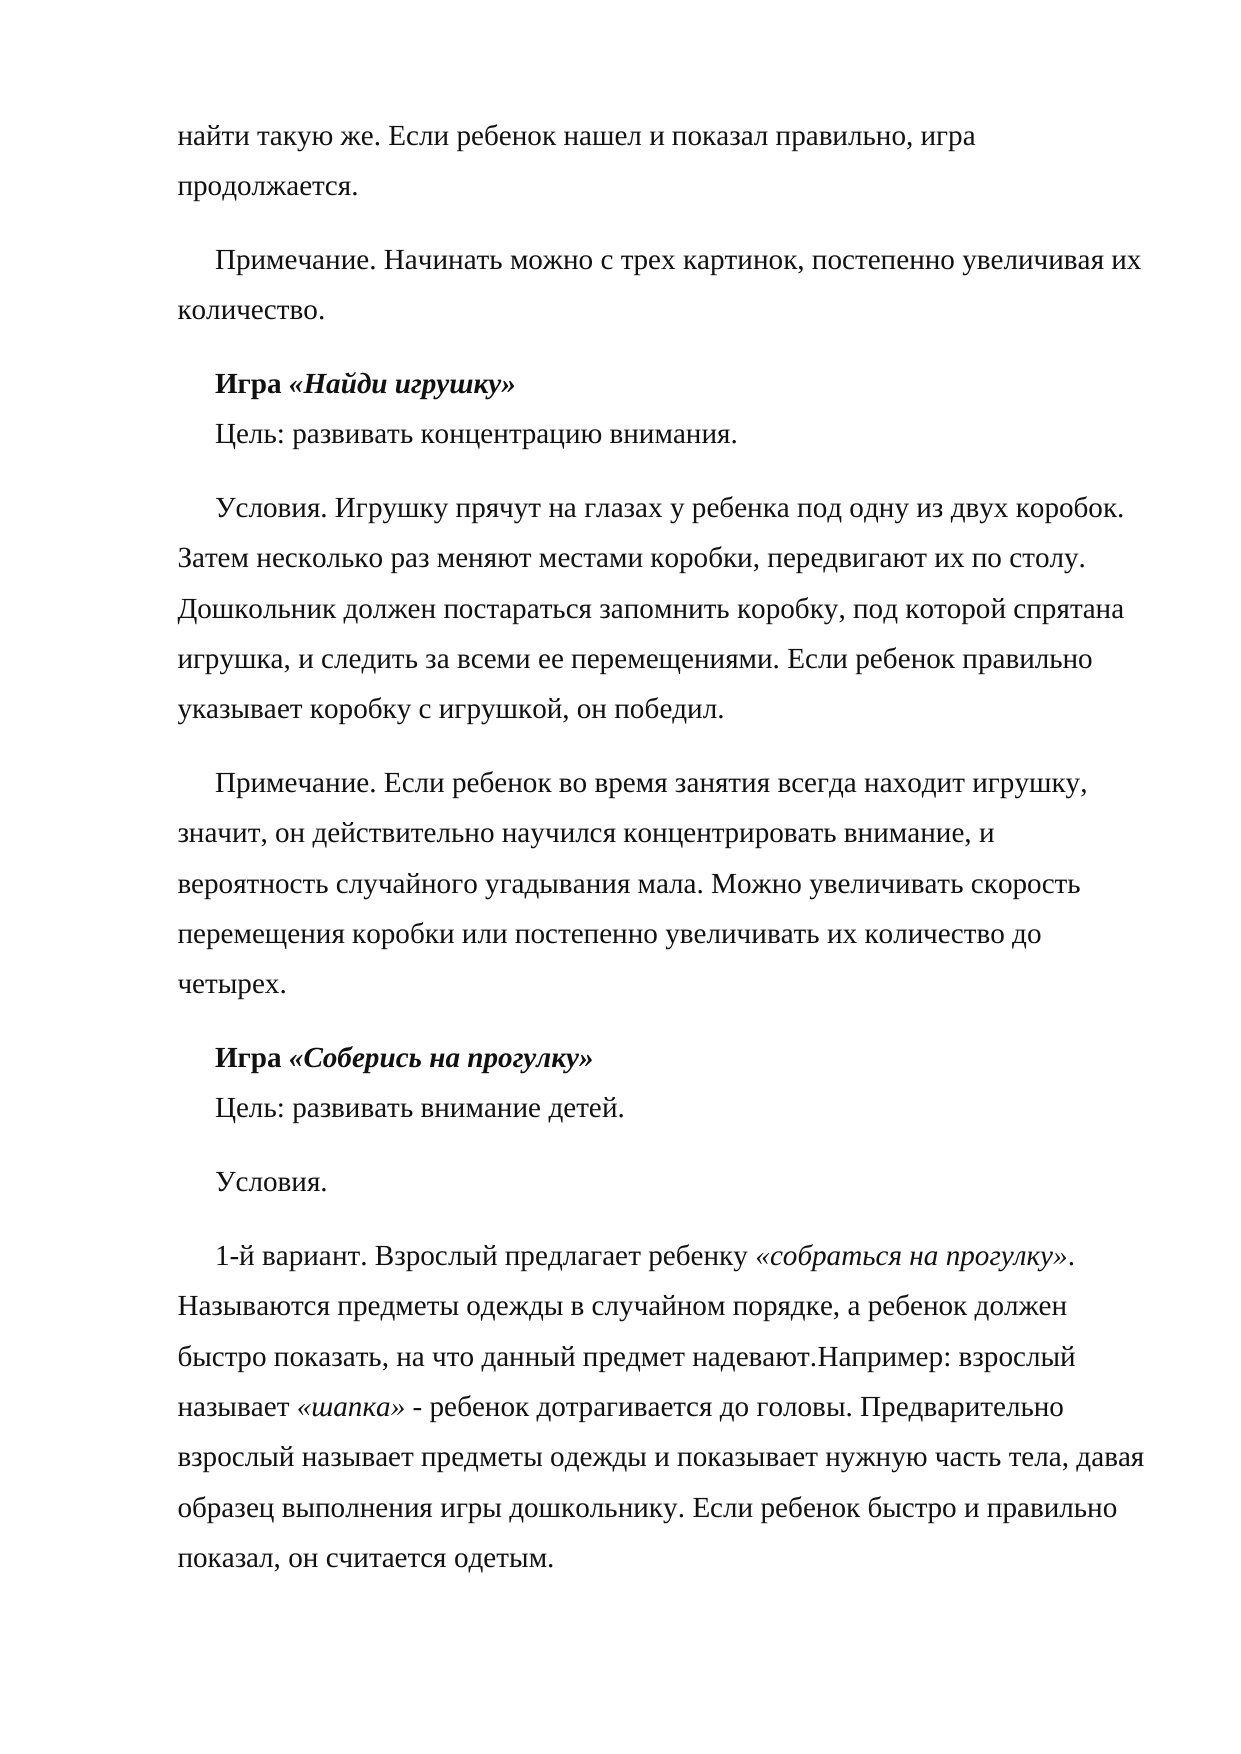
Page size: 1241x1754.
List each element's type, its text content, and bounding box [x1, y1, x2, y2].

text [177, 118, 1152, 202]
text Примечание. Если ребенок во время занятия всегда находит игрушку, значит, он действительно научился концентрировать внимание, и вероятность случайного угадывания мала. Можно увеличивать скорость перемещения коробки или постепенно увеличивать их количество до четырех. [177, 765, 1152, 1000]
text Условия. [177, 1164, 1152, 1198]
text Цель: развивать концентрацию внимания. [177, 417, 1152, 450]
text 1-й вариант. Взрослый предлагает ребенку «собраться на прогулку». Называются предметы одежды в случайном порядке, а ребенок должен быстро показать, на что данный предмет надевают.Например: взрослый называет «шапка» - ребенок дотрагивается до головы. Предварительно взрослый называет предметы одежды и показывает нужную часть тела, давая образец выполнения игры дошкольнику. Если ребенок быстро и правильно показал, он считается одетым. [177, 1238, 1152, 1573]
text Цель: развивать внимание детей. [177, 1091, 1152, 1124]
text Игра «Соберись на прогулку» [177, 1040, 1152, 1074]
text Условия. Игрушку прячут на глазах у ребенка под одну из двух коробок. Затем несколько раз меняют местами коробки, передвигают их по столу. Дошкольник должен постараться запомнить коробку, под которой спрятана игрушка, и следить за всеми ее перемещениями. Если ребенок правильно указывает коробку с игрушкой, он победил. [177, 490, 1152, 725]
text Игра «Найди игрушку» [177, 366, 1152, 400]
text Примечание. Начинать можно с трех картинок, постепенно увеличивая их количество. [177, 242, 1152, 326]
